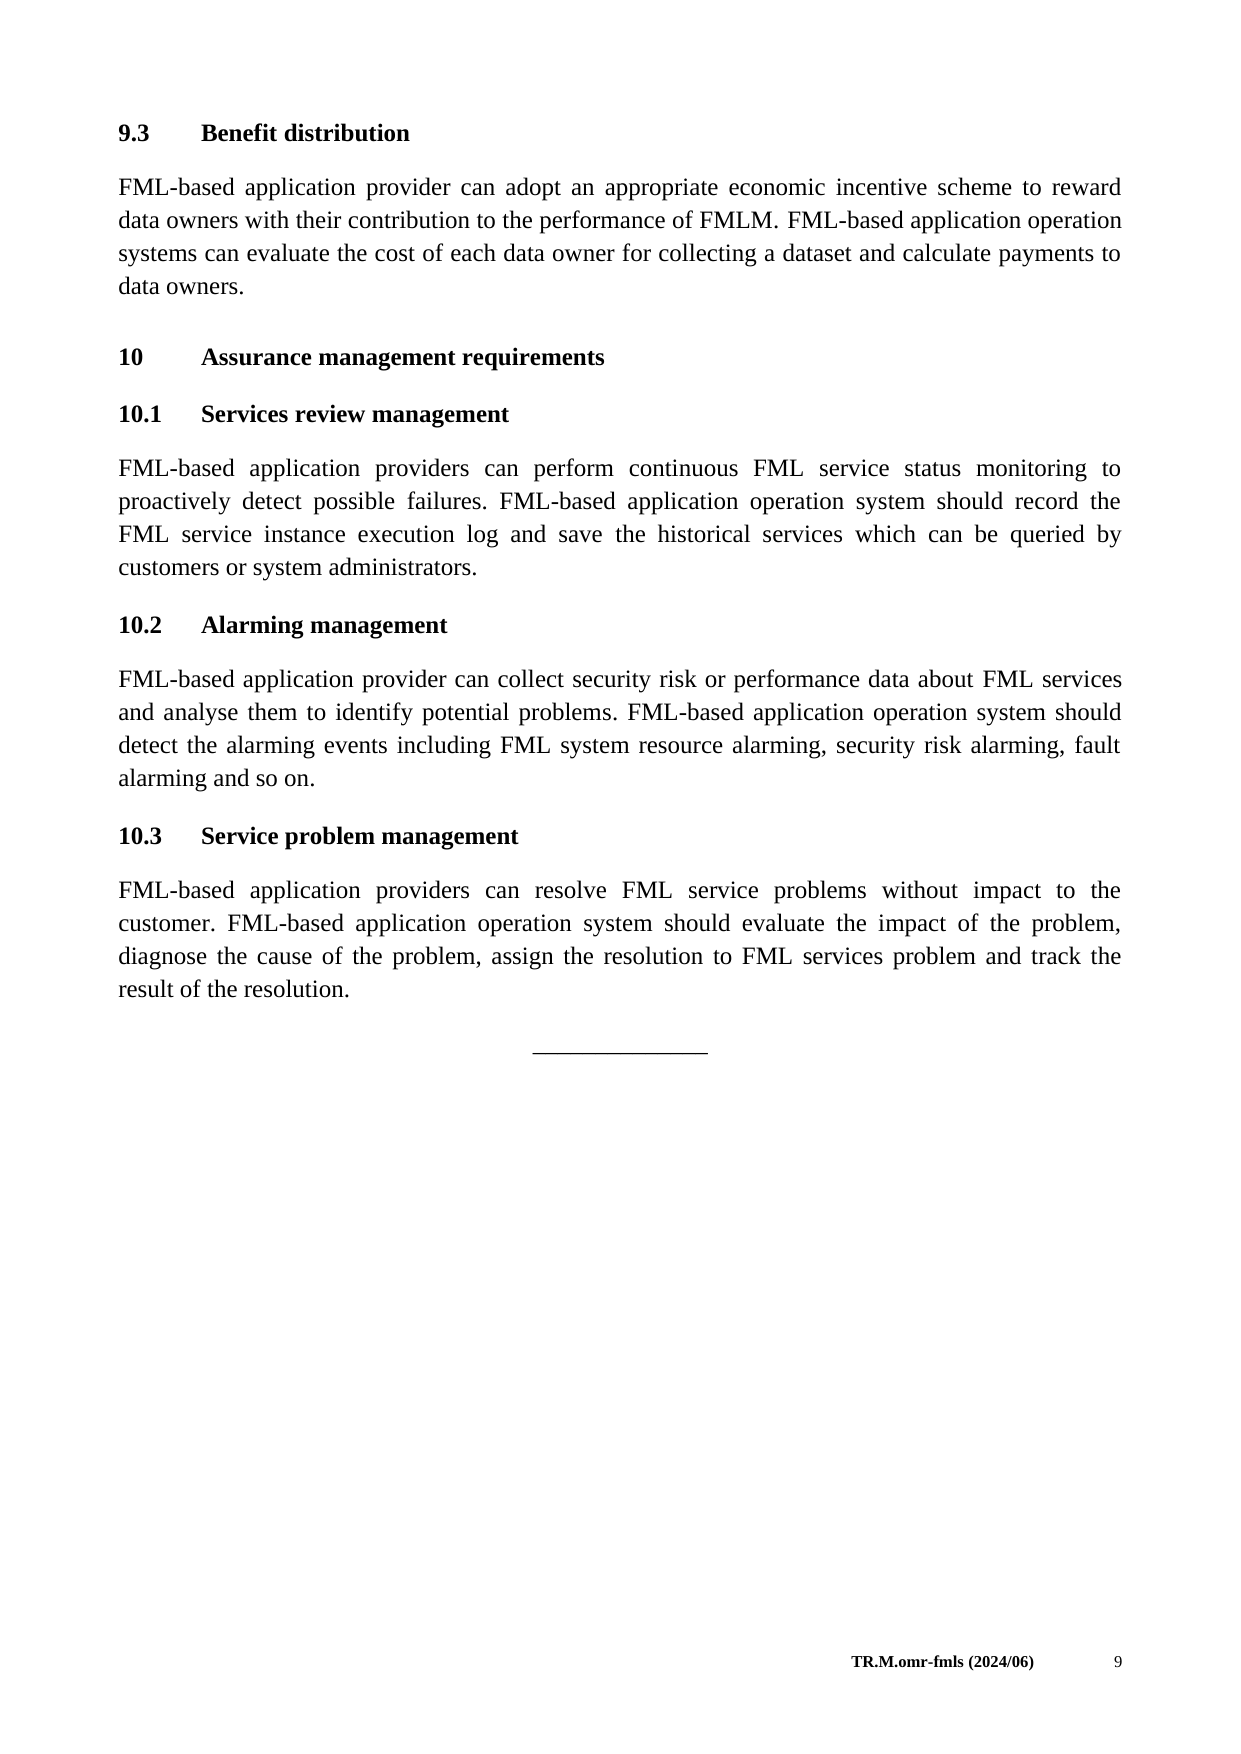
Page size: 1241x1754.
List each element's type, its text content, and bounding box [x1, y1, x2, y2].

text FML-based application provider can adopt an appropriate economic incentive scheme to reward data owners with their contribution to the performance of FMLM. FML-based application operation systems can evaluate the cost of each data owner for collecting a dataset and calculate payments to data owners. [118, 172, 1122, 300]
subtitle 10.2 Alarming management [118, 611, 1122, 639]
text FML-based application provider can collect security risk or performance data about FML services and analyse them to identify potential problems. FML-based application operation system should detect the alarming events including FML system resource alarming, security risk alarming, fault alarming and so on. [118, 664, 1122, 792]
subtitle 10.3 Service problem management [118, 821, 1122, 850]
text ______________ [118, 1028, 1122, 1057]
text FML-based application providers can perform continuous FML service status monitoring to proactively detect possible failures. FML-based application operation system should record the FML service instance execution log and save the historical services which can be queried by customers or system administrators. [118, 453, 1122, 581]
text FML-based application providers can resolve FML service problems without impact to the customer. FML-based application operation system should evaluate the impact of the problem, diagnose the cause of the problem, assign the resolution to FML services problem and track the result of the resolution. [118, 875, 1122, 1003]
subtitle 9.3 Benefit distribution [118, 118, 1122, 147]
subtitle 10.1 Services review management [118, 399, 1122, 428]
subtitle 10 Assurance management requirements [118, 342, 1122, 370]
